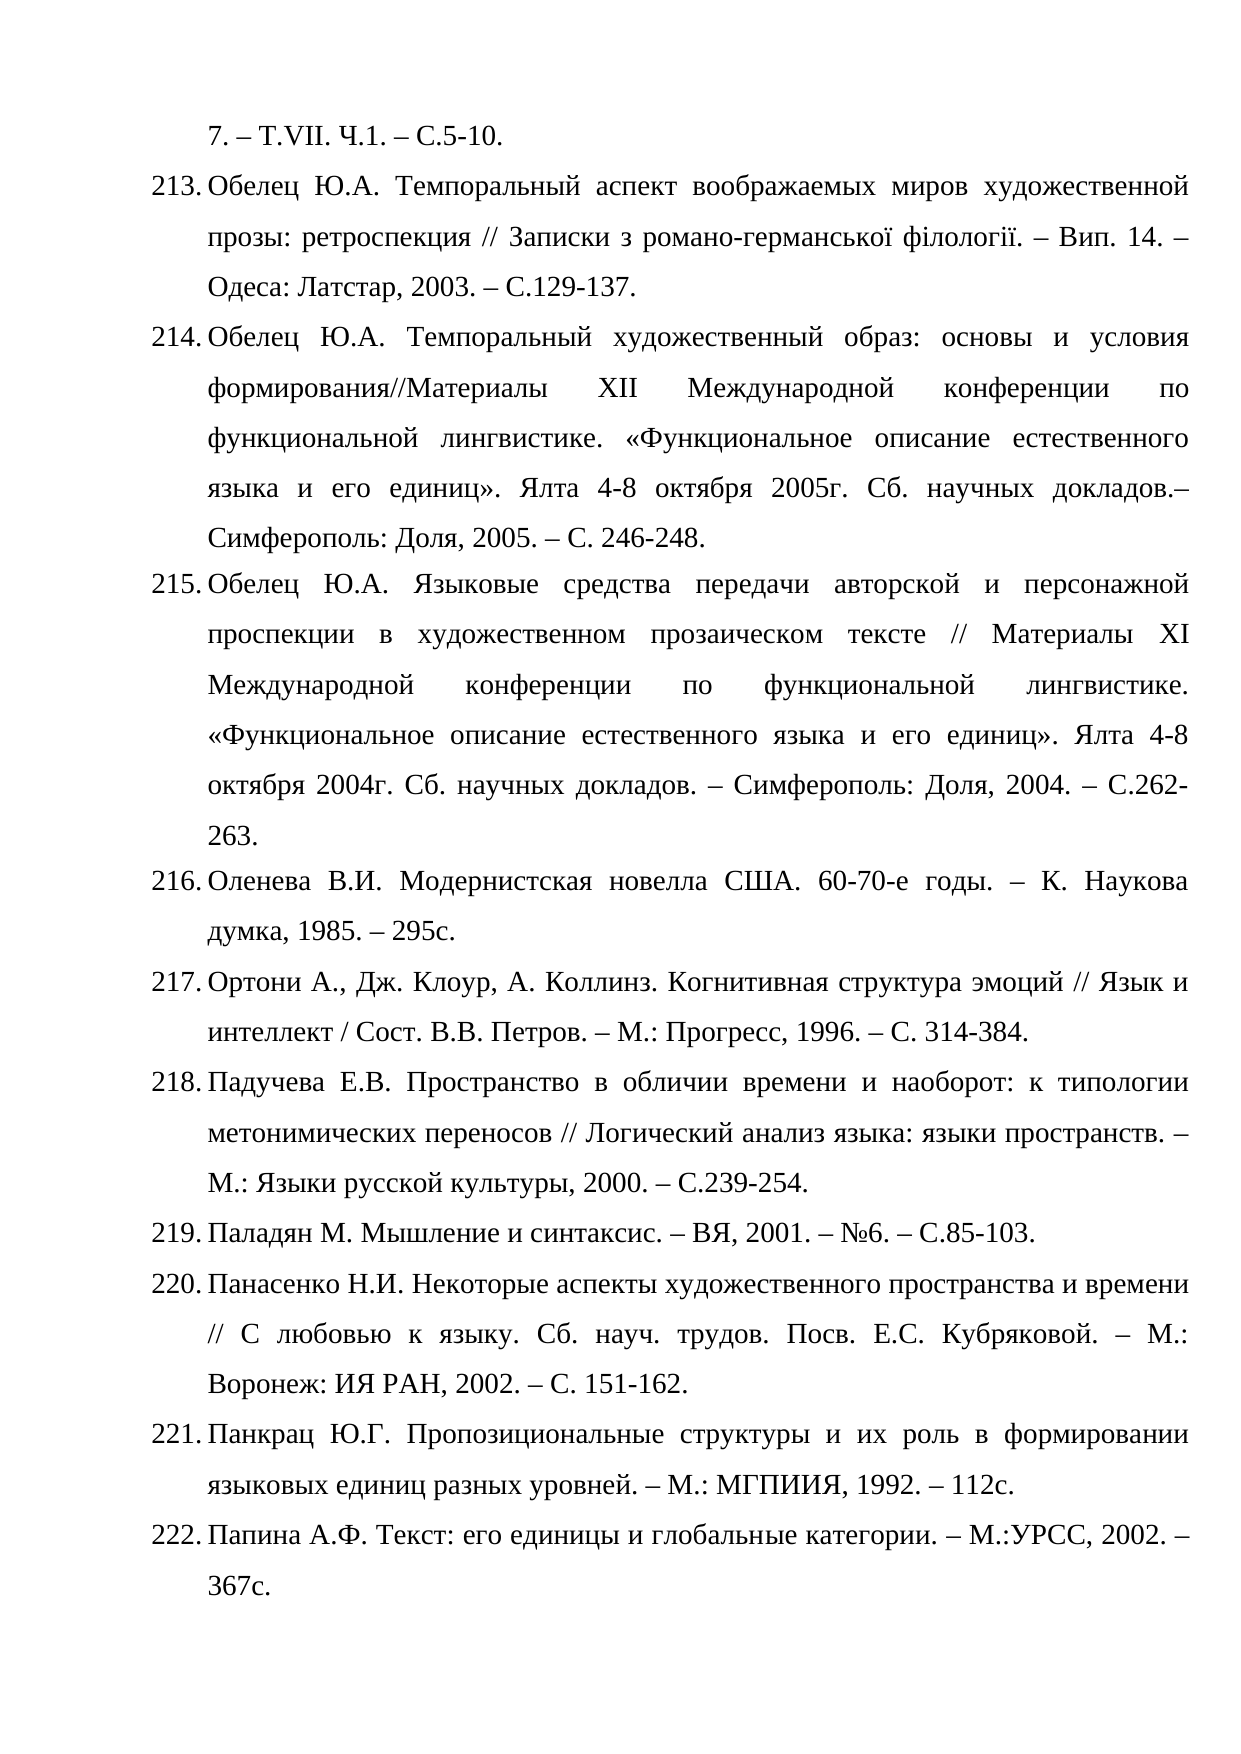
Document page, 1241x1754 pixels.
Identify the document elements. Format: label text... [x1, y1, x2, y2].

table_cell Обелец Ю.А. Языковые средства передачи авторской и персонажной проспекции в художественном прозаическом тексте // Материалы XI Международной конференции по функциональной лингвистике. «Функциональное описание естественного языка и его единиц». Ялта 4-8 октября 2004г. Сб. научных докладов. – Симферополь: Доля, 2004. – С.262-263. [121, 566, 1201, 863]
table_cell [121, 118, 1201, 566]
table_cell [121, 863, 1201, 1618]
